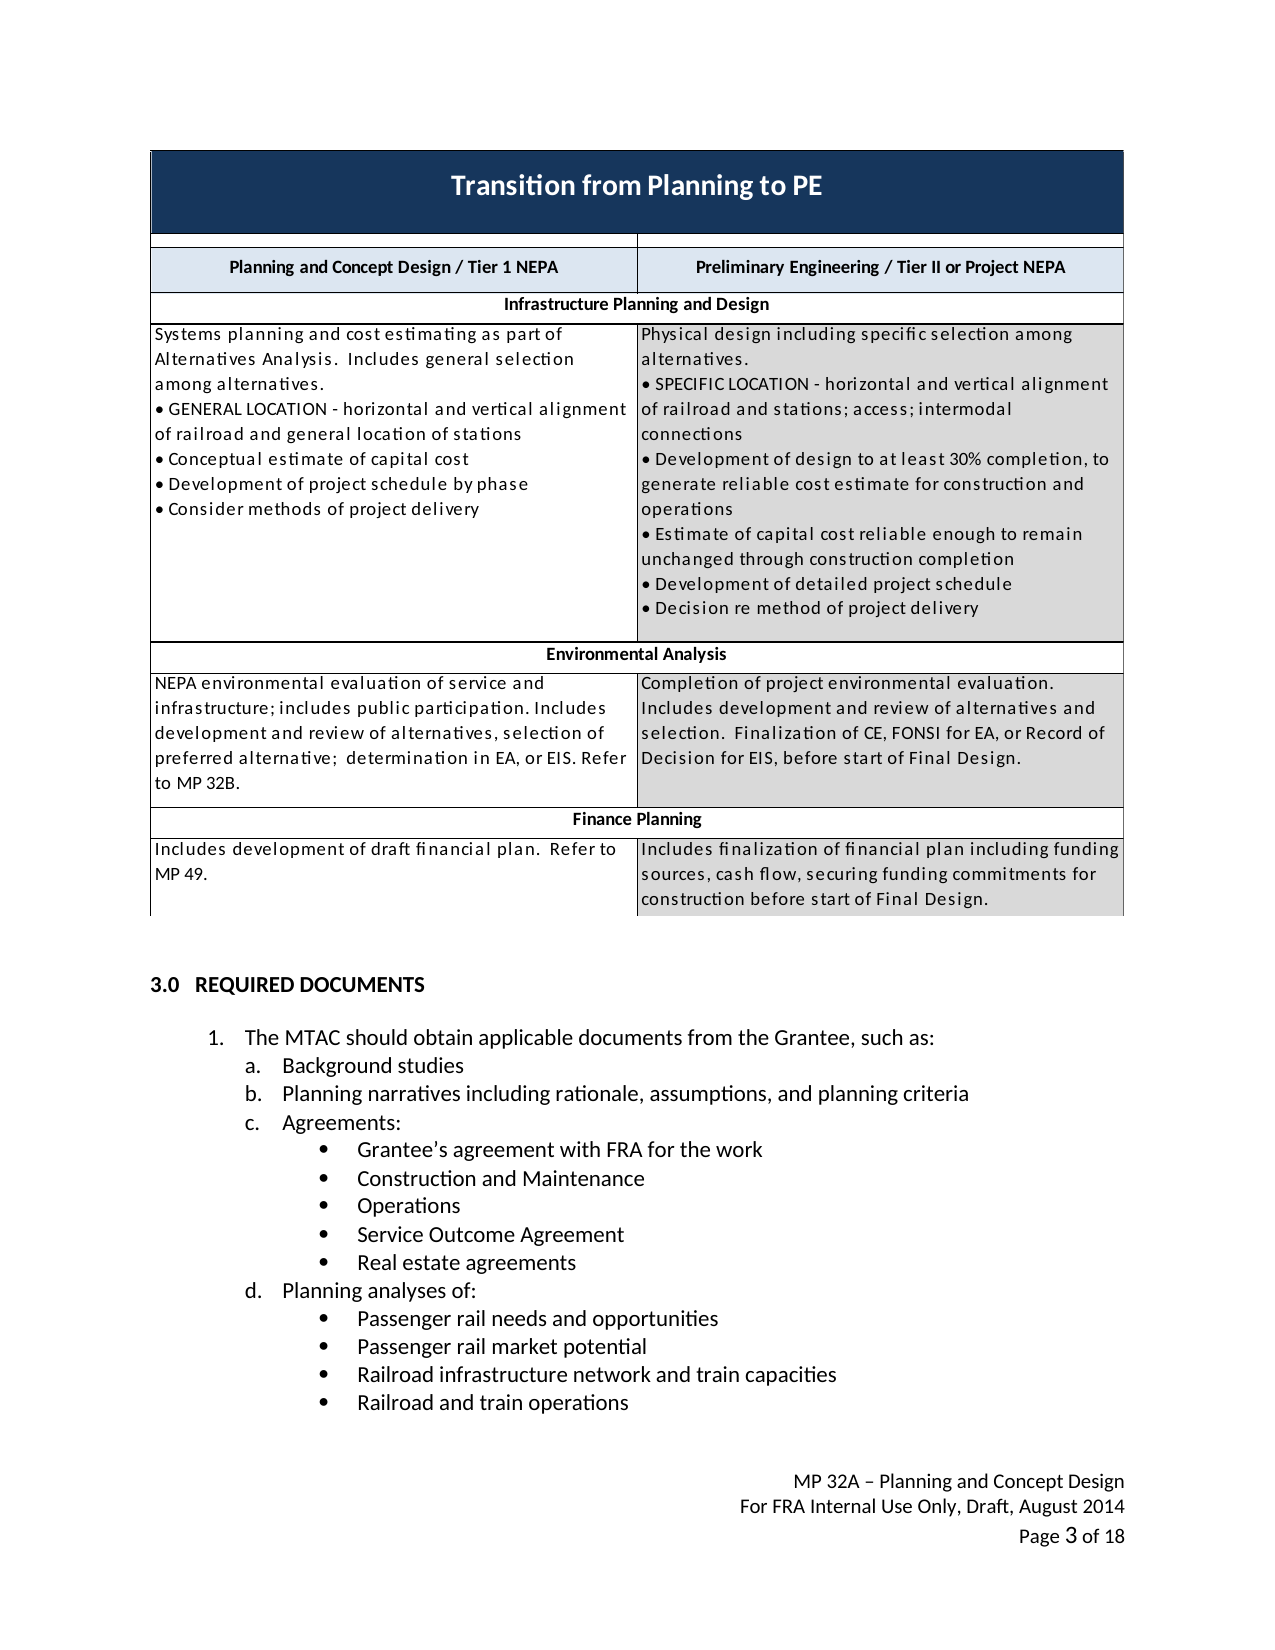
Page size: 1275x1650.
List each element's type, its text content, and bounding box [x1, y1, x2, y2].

text Construction and Maintenance [319, 1164, 1087, 1192]
text Planning narratives including rationale, assumptions, and planning criteria [244, 1079, 1087, 1108]
text Passenger rail market potential [319, 1332, 1087, 1360]
text Background studies [244, 1052, 1087, 1079]
text Railroad infrastructure network and train capacities [319, 1360, 1087, 1388]
text The MTAC should obtain applicable documents from the Grantee, such as: [207, 1023, 1125, 1052]
subtitle REQUIRED DOCUMENTS [150, 971, 1125, 998]
text Operations [319, 1192, 1087, 1220]
text Agreements: [244, 1108, 1087, 1136]
text Service Outcome Agreement [319, 1220, 1087, 1248]
text Real estate agreements [319, 1248, 1087, 1276]
text Planning analyses of: [244, 1276, 1087, 1304]
text Grantee’s agreement with FRA for the work [319, 1136, 1087, 1164]
text Passenger rail needs and opportunities [319, 1304, 1087, 1332]
text Railroad and train operations [319, 1388, 1087, 1416]
